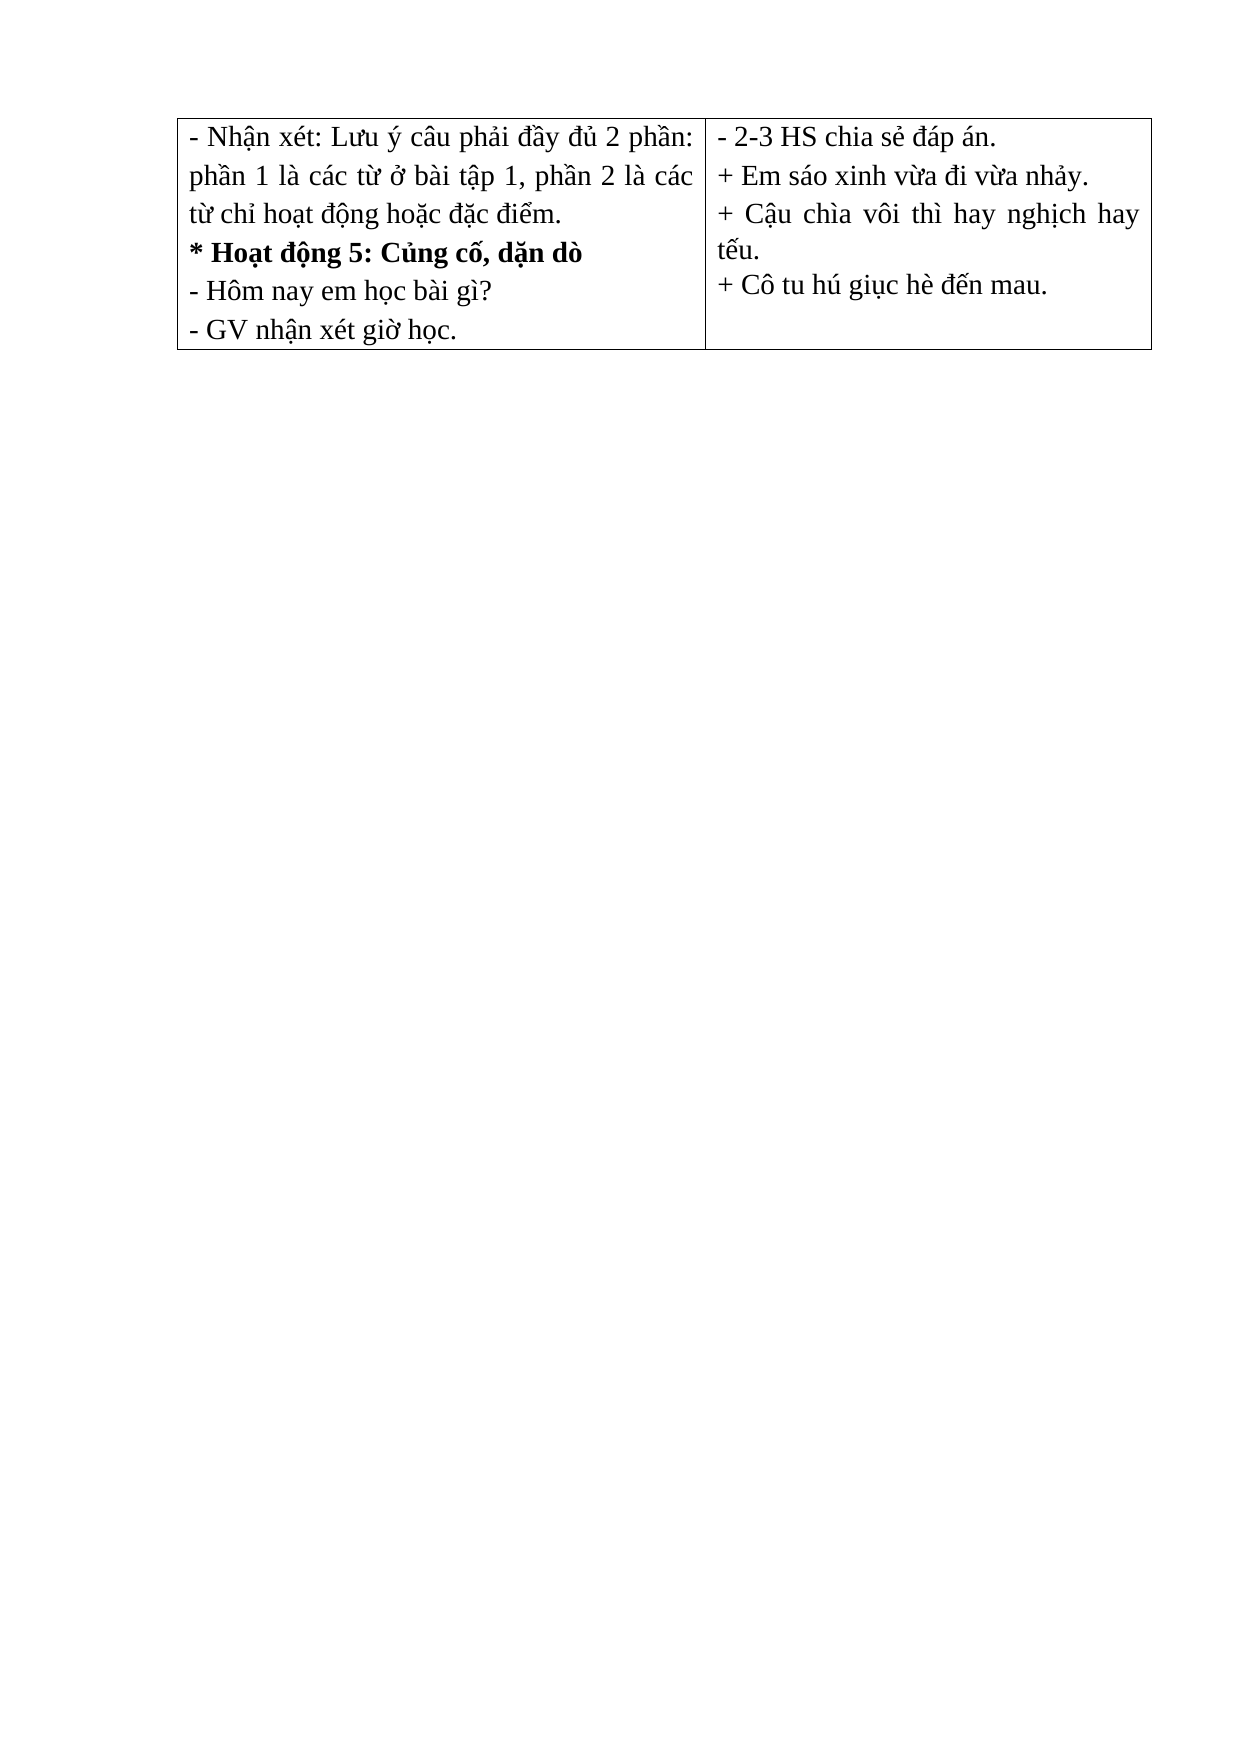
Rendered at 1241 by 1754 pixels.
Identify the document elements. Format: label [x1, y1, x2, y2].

table_cell [178, 119, 705, 349]
table_cell [706, 119, 1151, 349]
